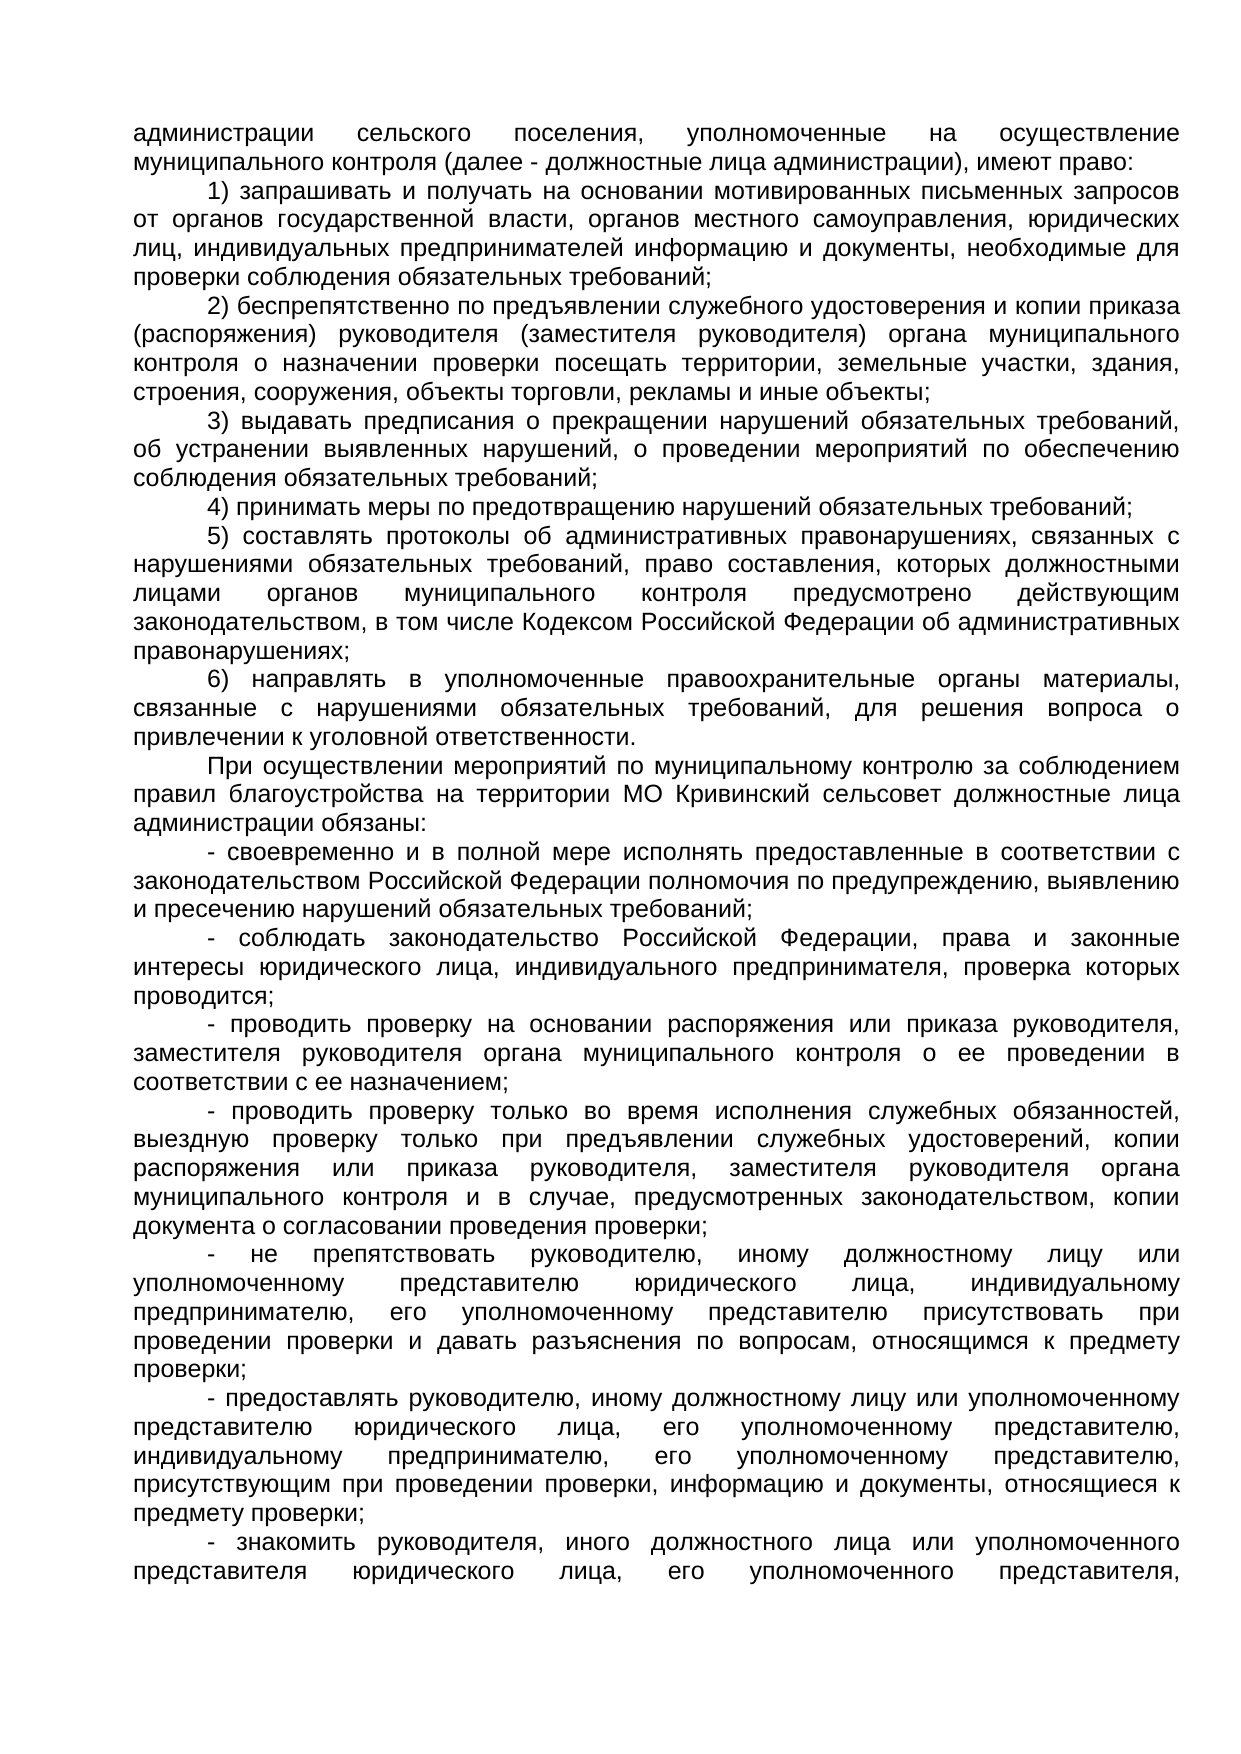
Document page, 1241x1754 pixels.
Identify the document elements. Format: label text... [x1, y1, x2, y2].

text - не препятствовать руководителю, иному должностному лицу или уполномоченному представителю юридического лица, индивидуальному предпринимателю, его уполномоченному представителю присутствовать при проведении проверки и давать разъяснения по вопросам, относящимся к предмету проверки; [133, 1239, 1181, 1383]
text - проводить проверку только во время исполнения служебных обязанностей, выездную проверку только при предъявлении служебных удостоверений, копии распоряжения или приказа руководителя, заместителя руководителя органа муниципального контроля и в случае, предусмотренных законодательством, копии документа о согласовании проведения проверки; [133, 1096, 1181, 1239]
text - своевременно и в полной мере исполнять предоставленные в соответствии с законодательством Российской Федерации полномочия по предупреждению, выявлению и пресечению нарушений обязательных требований; [133, 837, 1181, 923]
text - проводить проверку на основании распоряжения или приказа руководителя, заместителя руководителя органа муниципального контроля о ее проведении в соответствии с ее назначением; [133, 1009, 1181, 1096]
text 1) запрашивать и получать на основании мотивированных письменных запросов от органов государственной власти, органов местного самоуправления, юридических лиц, индивидуальных предпринимателей информацию и документы, необходимые для проверки соблюдения обязательных требований; [133, 176, 1181, 291]
text - соблюдать законодательство Российской Федерации, права и законные интересы юридического лица, индивидуального предпринимателя, проверка которых проводится; [133, 923, 1181, 1009]
text 6) направлять в уполномоченные правоохранительные органы материалы, связанные с нарушениями обязательных требований, для решения вопроса о привлечении к уголовной ответственности. [133, 664, 1181, 751]
text - предоставлять руководителю, иному должностному лицу или уполномоченному представителю юридического лица, его уполномоченному представителю, индивидуальному предпринимателю, его уполномоченному представителю, присутствующим при проведении проверки, информацию и документы, относящиеся к предмету проверки; [133, 1383, 1181, 1527]
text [133, 118, 1181, 176]
text 2) беспрепятственно по предъявлении служебного удостоверения и копии приказа (распоряжения) руководителя (заместителя руководителя) органа муниципального контроля о назначении проверки посещать территории, земельные участки, здания, строения, сооружения, объекты торговли, рекламы и иные объекты; [133, 291, 1181, 406]
text 5) составлять протоколы об административных правонарушениях, связанных с нарушениями обязательных требований, право составления, которых должностными лицами органов муниципального контроля предусмотрено действующим законодательством, в том числе Кодексом Российской Федерации об административных правонарушениях; [133, 521, 1181, 664]
text 3) выдавать предписания о прекращении нарушений обязательных требований, об устранении выявленных нарушений, о проведении мероприятий по обеспечению соблюдения обязательных требований; [133, 406, 1181, 492]
text 4) принимать меры по предотвращению нарушений обязательных требований; [133, 492, 1181, 521]
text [133, 1527, 1181, 1584]
text При осуществлении мероприятий по муниципальному контролю за соблюдением правил благоустройства на территории МО Кривинский сельсовет должностные лица администрации обязаны: [133, 751, 1181, 837]
